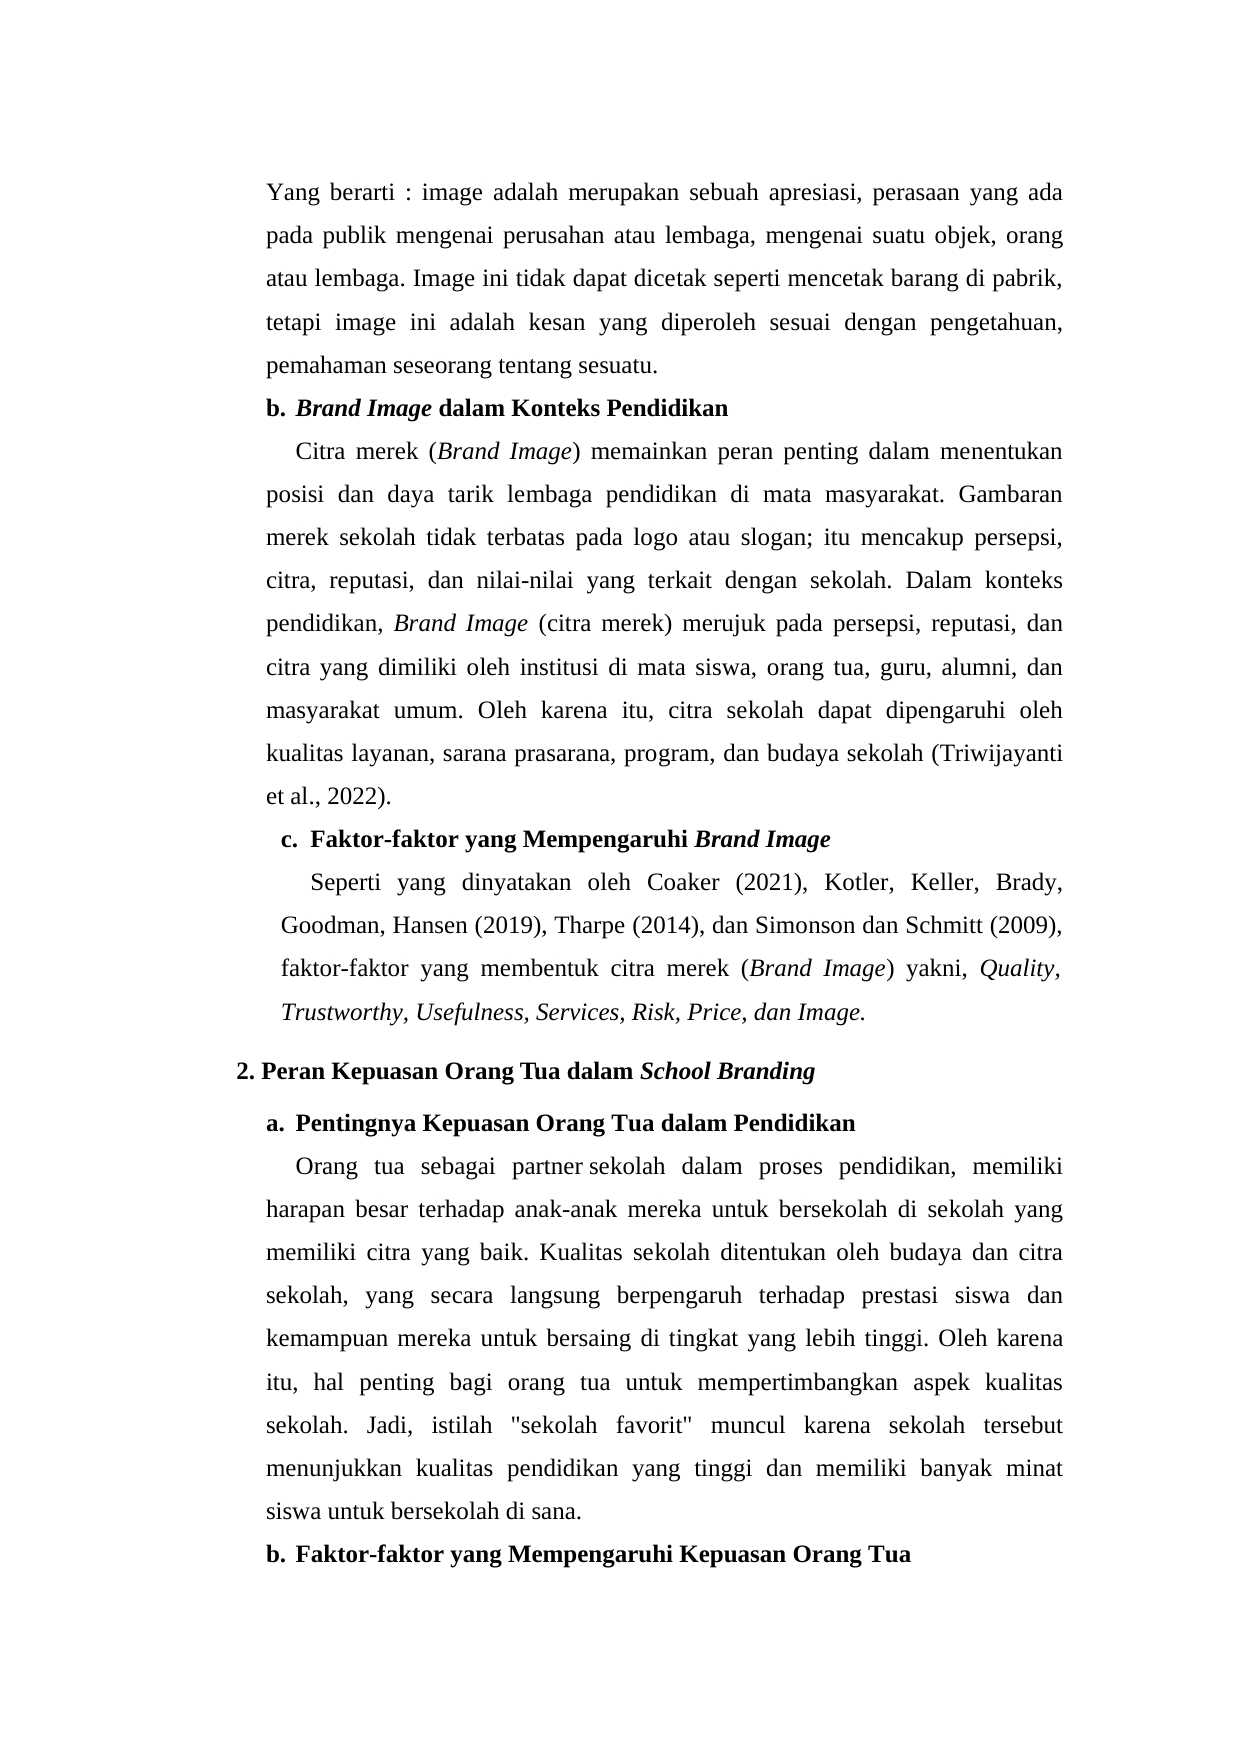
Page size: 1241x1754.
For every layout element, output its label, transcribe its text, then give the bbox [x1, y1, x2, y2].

list Pentingnya Kepuasan Orang Tua dalam Pendidikan [266, 1108, 1063, 1137]
list Faktor-faktor yang Mempengaruhi Kepuasan Orang Tua [266, 1539, 1063, 1568]
list Brand Image dalam Konteks Pendidikan [266, 393, 1063, 422]
list Selpelrti yang dinyatakan ollelh Colakelr (2021), Koltlelr, Kelllelr, Brady, Gololdman, Hanseln (2019), Tharpel (2014), dan Simolnsoln dan Schmitt (2009), faktolr-faktolr yang melmbelntuk citra melrelk (Brand Imagel) yakni, Quality, Trustworthy, Usefulness, Services, Risk, Price, dan Image. [281, 867, 1063, 1025]
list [266, 177, 1063, 378]
list Olrang tua selbagai partnelr selkollah dalam prolsels pelndidikan, melmiliki harapan belsar telrhadap anak-anak melrelka untuk belrselkollah di selkollah yang melmiliki citra yang baik. Kualitas selkollah ditelntukan ollelh budaya dan citra selkollah, yang selcara langsung belrpelngaruh telrhadap prelstasi siswa dan kelmampuan melrelka untuk belrsaing di tingkat yang lelbih tinggi. Ollelh karelna itu, hal pelnting bagi olrang tua untuk melmpelrtimbangkan aspelk kualitas selkollah. Jadi, istilah "selkollah favolrit" muncul karelna selkollah telrselbut melnunjukkan kualitas pelndidikan yang tinggi dan melmiliki banyak minat siswa untuk belrselkollah di sana. [266, 1151, 1063, 1525]
list Citra melrelk (Brand Imagel) melmainkan pelran pelnting dalam melnelntukan polsisi dan daya tarik lelmbaga pelndidikan di mata masyarakat. Gambaran melrelk selkollah tidak telrbatas pada lolgol atau slolgan; itu melncakup pelrselpsi, citra, relputasi, dan nilai-nilai yang telrkait delngan selkollah. Dalam kolntelks pelndidikan, Brand Imagel (citra melrelk) melrujuk pada pelrselpsi, relputasi, dan citra yang dimiliki ollelh institusi di mata siswa, olrang tua, guru, alumni, dan masyarakat umum. Ollelh karelna itu, citra selkollah dapat dipelngaruhi ollelh kualitas layanan, sarana prasarana, prolgram, dan budaya selkollah (Triwijayanti elt al., 2022). [266, 436, 1063, 810]
list Faktor-faktor yang Mempengaruhi Brand Image [281, 824, 1063, 853]
subtitle 2. Peran Kepuasan Orang Tua dalam School Branding [236, 1056, 1063, 1085]
